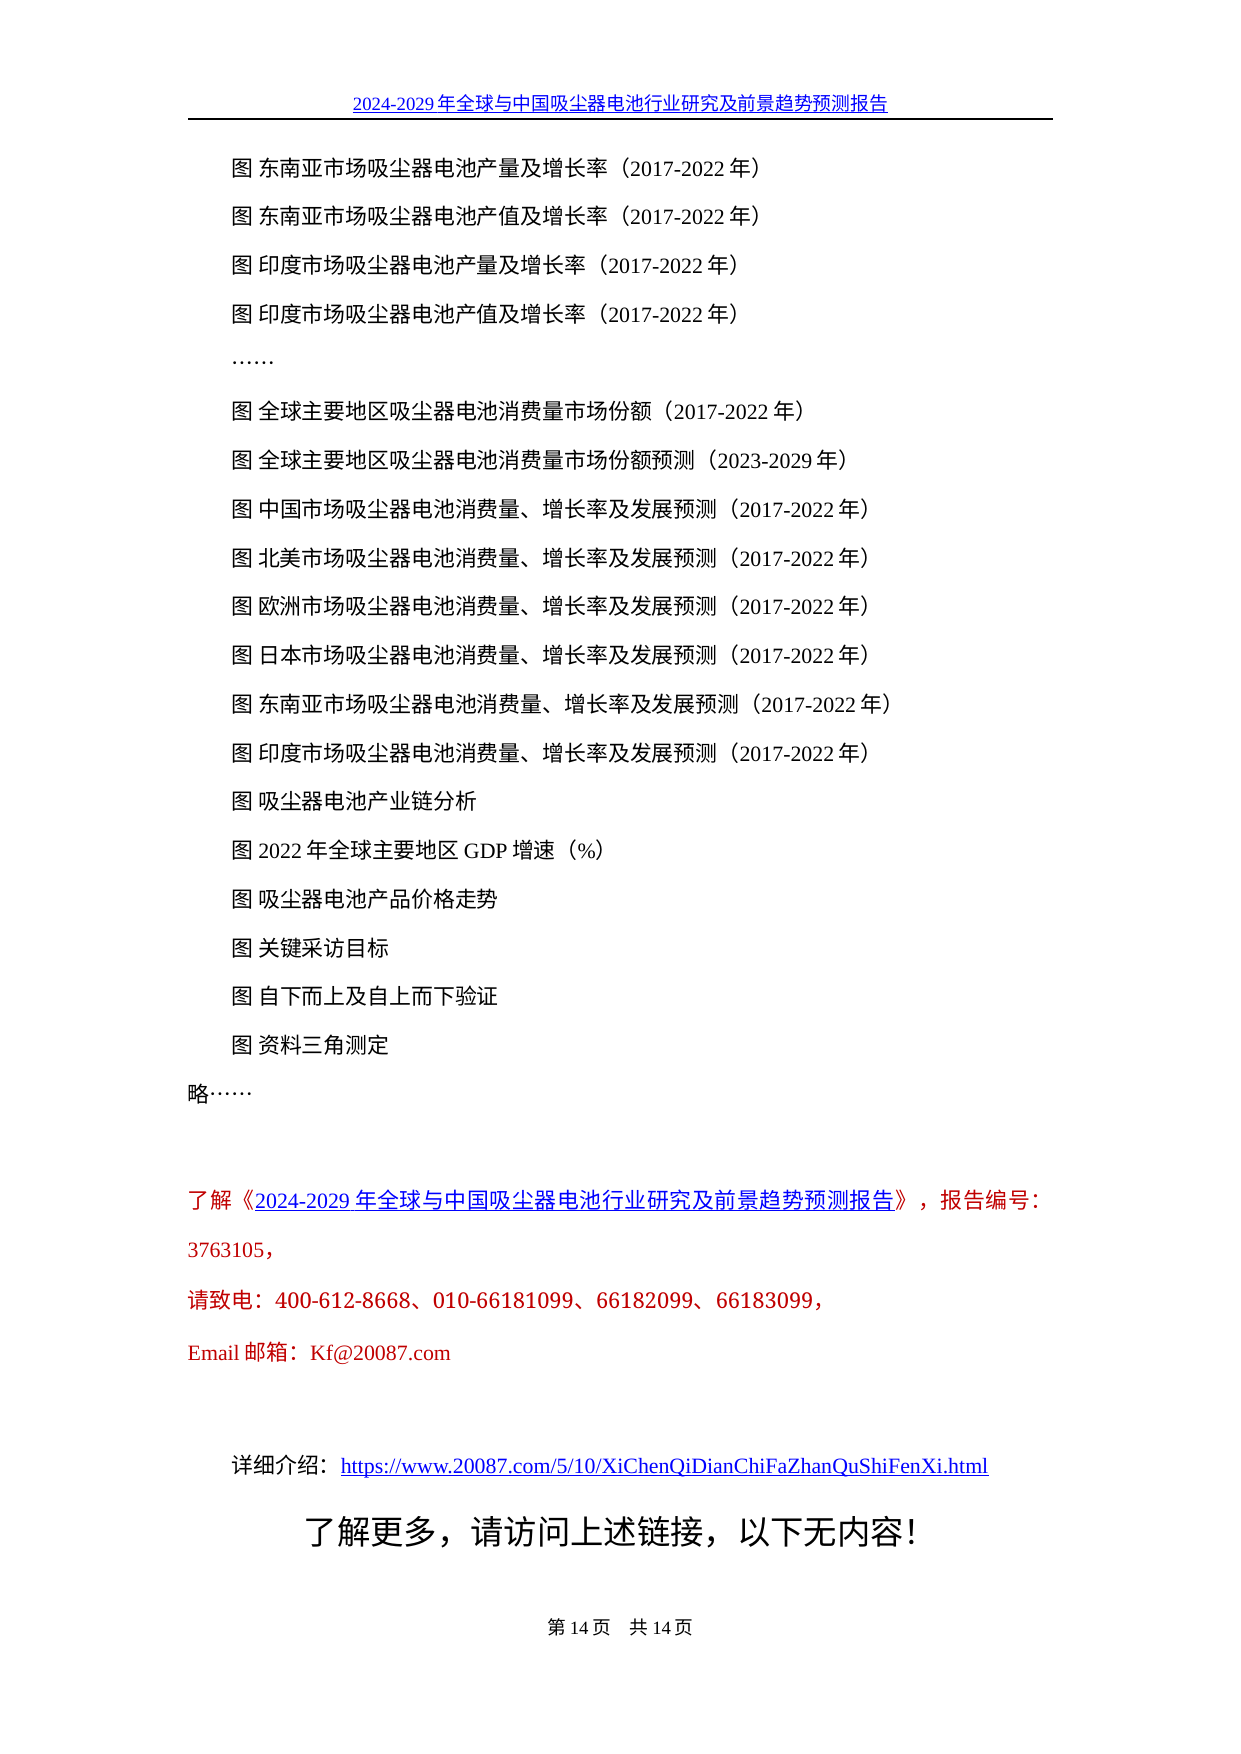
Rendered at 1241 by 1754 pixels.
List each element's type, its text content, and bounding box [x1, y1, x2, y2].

text 了解《2024-2029年全球与中国吸尘器电池行业研究及前景趋势预测报告》，报告编号：3763105， [187, 1183, 1053, 1264]
text 请致电：400-612-8668、010-66181099、66182099、66183099， [187, 1283, 1053, 1316]
text Email邮箱：Kf@20087.com [187, 1335, 1053, 1367]
text 详细介绍：https://www.20087.com/5/10/XiChenQiDianChiFaZhanQuShiFenXi.html [187, 1448, 1053, 1480]
title 了解更多，请访问上述链接，以下无内容！ [187, 1498, 1053, 1563]
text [187, 150, 1053, 1109]
